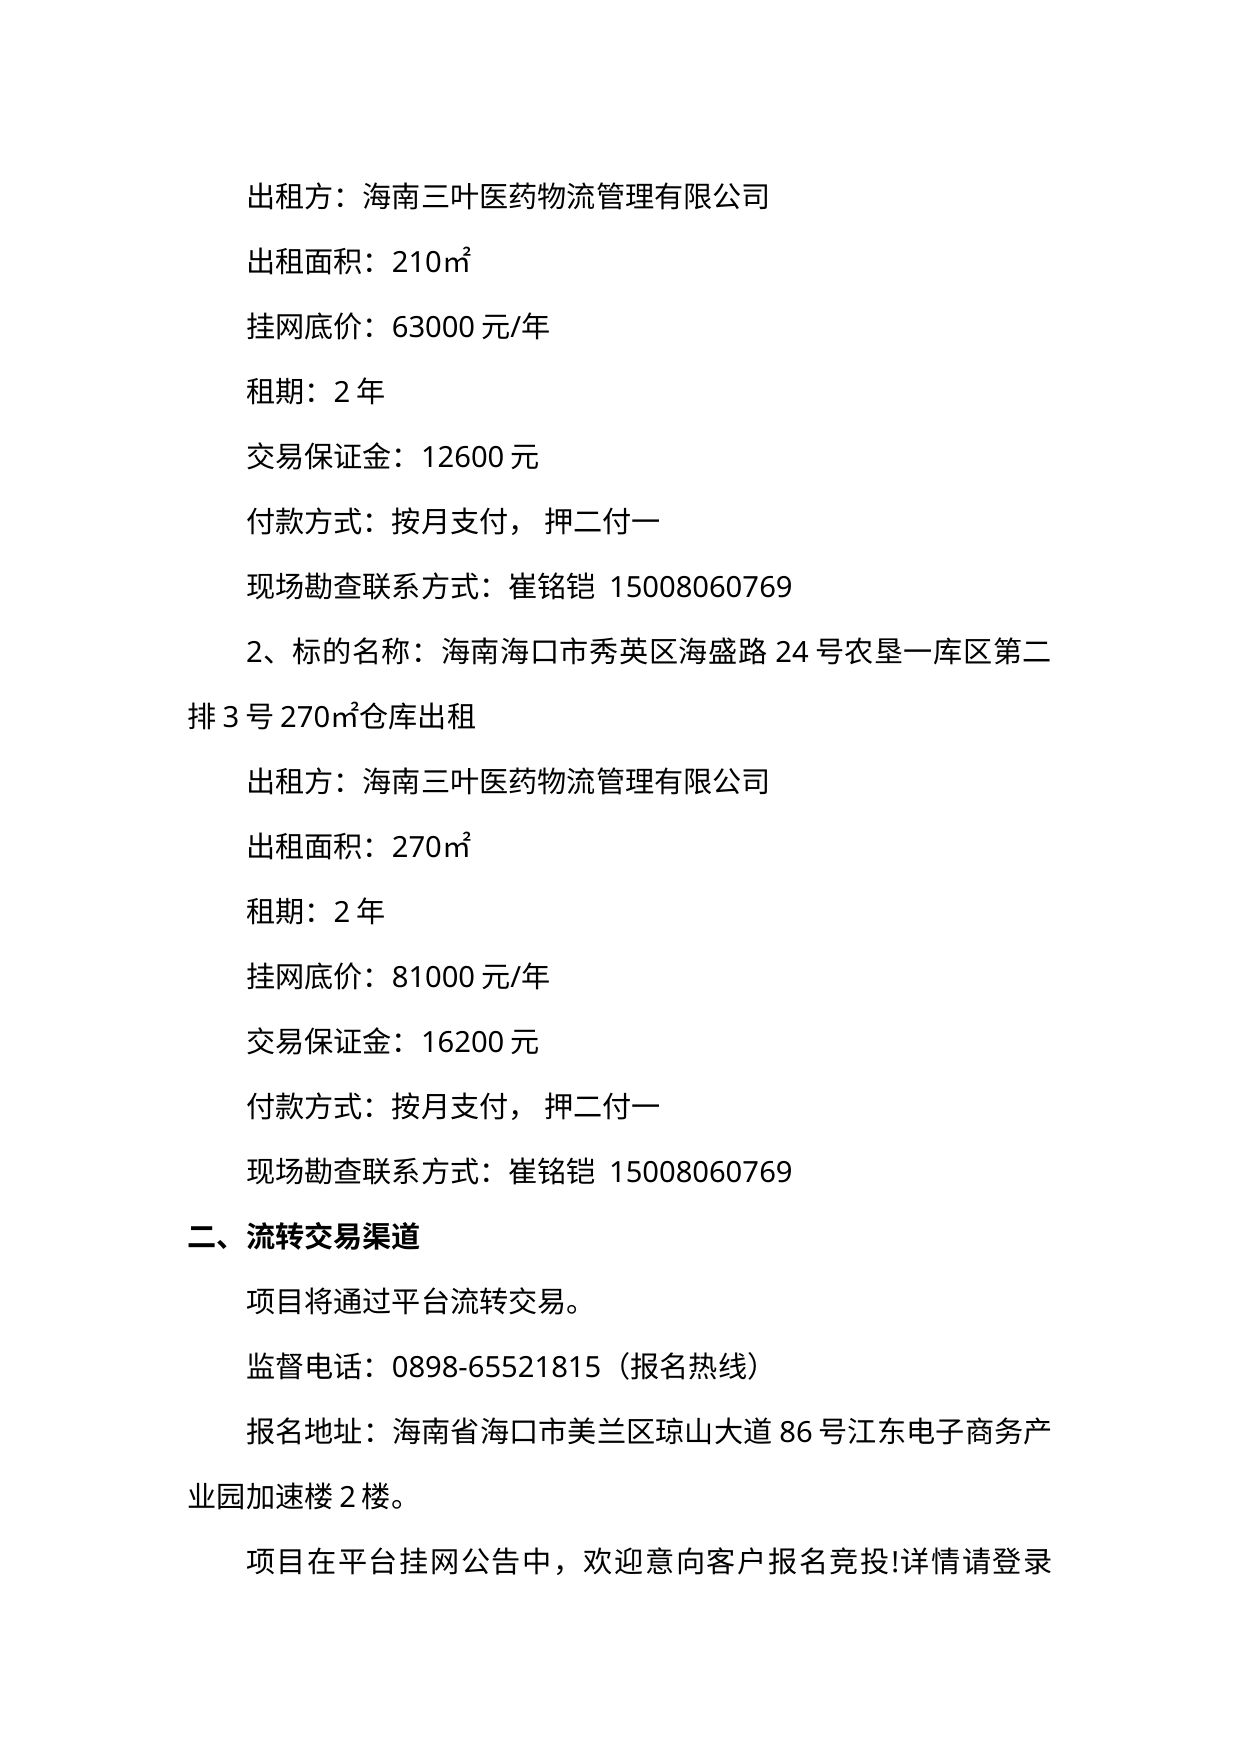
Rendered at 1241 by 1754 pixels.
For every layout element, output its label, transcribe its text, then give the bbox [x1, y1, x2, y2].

text 报名地址：海南省海口市美兰区琼山大道86号江东电子商务产业园加速楼2楼。 [187, 1397, 1053, 1527]
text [187, 1527, 1053, 1592]
list 租期：2年 [187, 357, 1053, 422]
list 挂网底价：63000元/年 [187, 292, 1053, 357]
text 现场勘查联系方式：崔铭铠 15008060769 [187, 552, 1053, 617]
list 租期：2年 [187, 877, 1053, 942]
list 现场勘查联系方式：崔铭铠 15008060769 [187, 1137, 1053, 1202]
text 项目将通过平台流转交易。 [187, 1267, 1053, 1332]
list 挂网底价：81000元/年 [187, 942, 1053, 1007]
list 出租方：海南三叶医药物流管理有限公司 [187, 162, 1053, 227]
list 交易保证金：12600元 [187, 422, 1053, 487]
list 付款方式：按月支付， 押二付一 [187, 1072, 1053, 1137]
list 出租方：海南三叶医药物流管理有限公司 [187, 747, 1053, 812]
list 出租面积：270㎡ [187, 812, 1053, 877]
list 付款方式：按月支付， 押二付一 [187, 487, 1053, 552]
text 监督电话：0898-65521815（报名热线） [187, 1332, 1053, 1397]
list 出租面积：210㎡ [187, 227, 1053, 292]
list 2、标的名称：海南海口市秀英区海盛路24号农垦一库区第二排3号270㎡仓库出租 [187, 617, 1053, 747]
text 二、流转交易渠道 [187, 1202, 1053, 1267]
list 交易保证金：16200元 [187, 1007, 1053, 1072]
